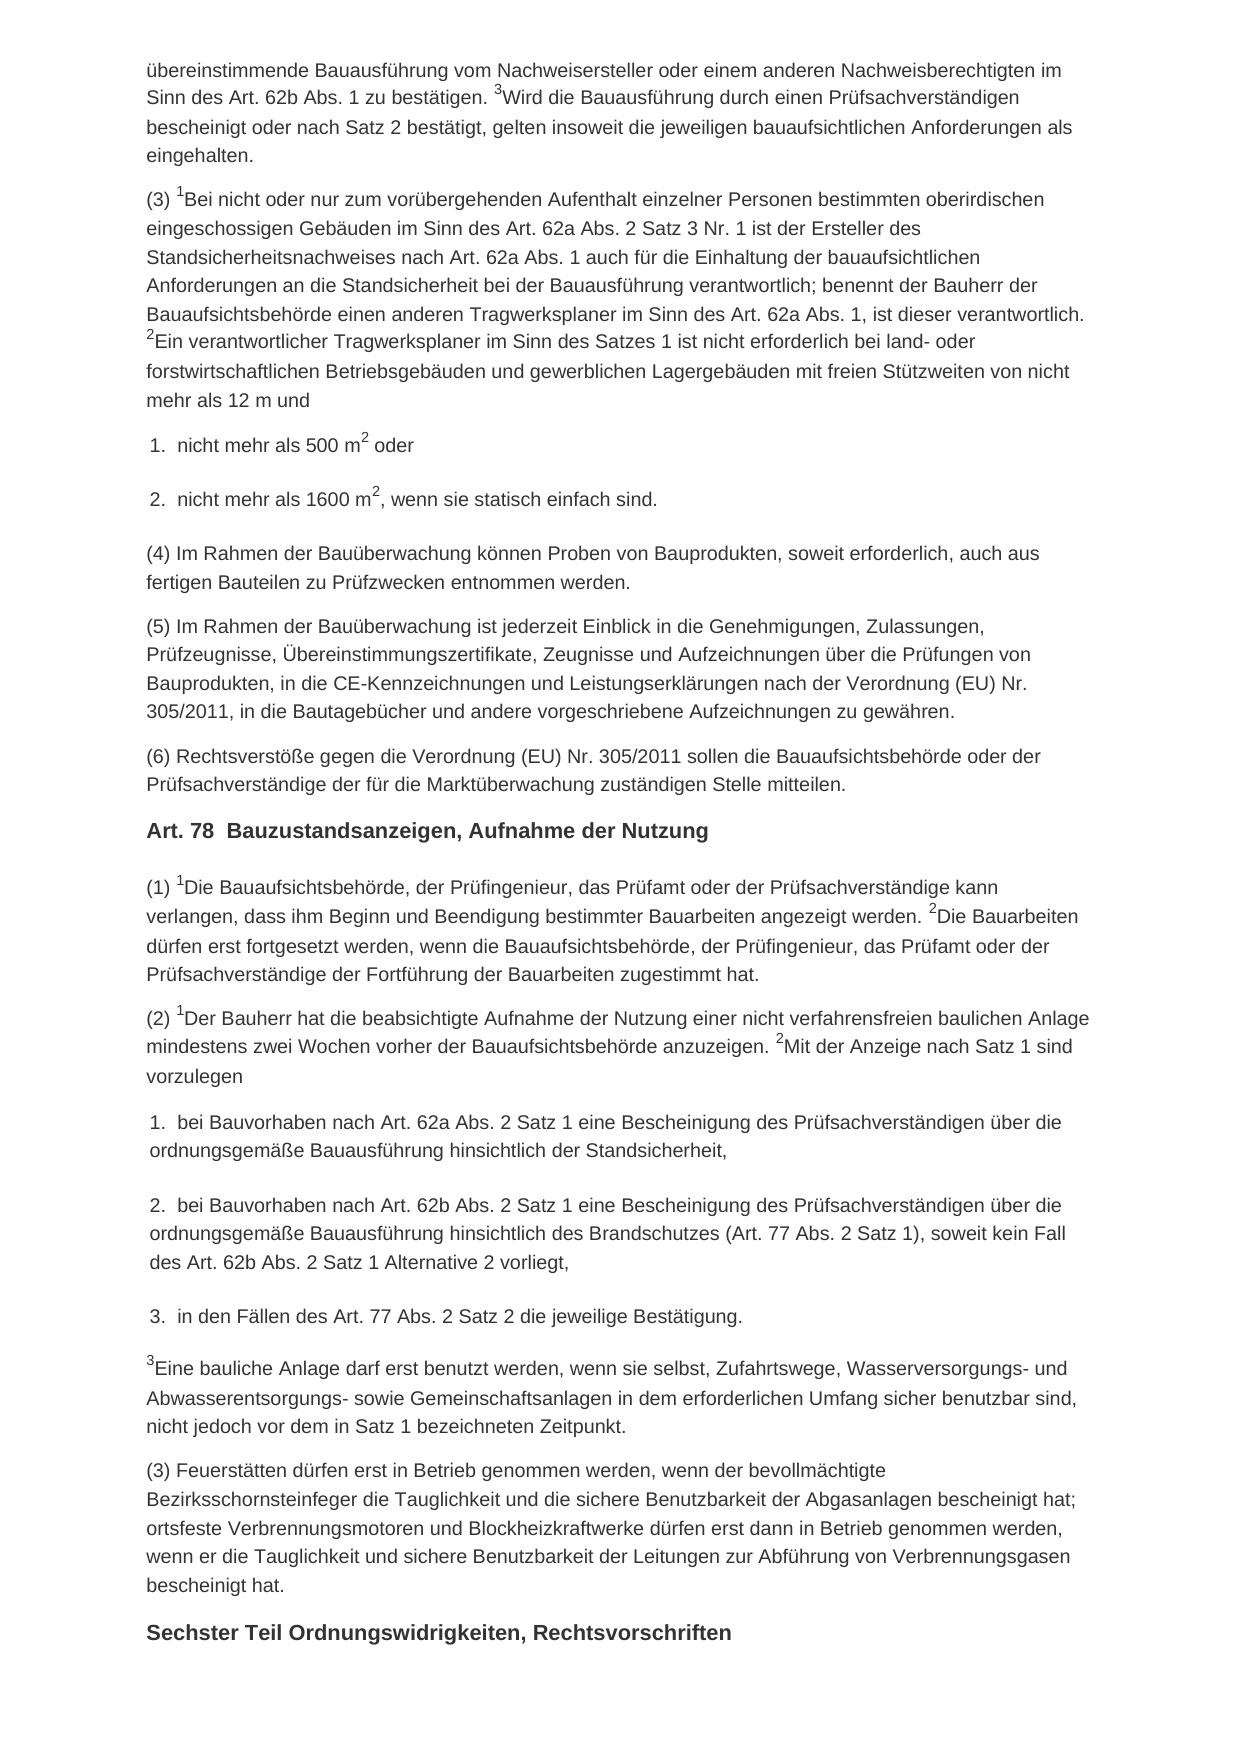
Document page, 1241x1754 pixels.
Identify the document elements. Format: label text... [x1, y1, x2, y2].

table_header 1. nicht mehr als 500 m2 oder [146, 427, 424, 459]
text (4) Im Rahmen der Bauüberwachung können Proben von Bauprodukten, soweit erforderlich, auch aus fertigen Bauteilen zu Prüfzwecken entnommen werden. [146, 536, 1094, 593]
table_header 2. nicht mehr als 1600 m2, wenn sie statisch einfach sind. [146, 482, 669, 513]
text Sechster Teil Ordnungswidrigkeiten, Rechtsvorschriften [146, 1612, 1094, 1645]
table_header 2. bei Bauvorhaben nach Art. 62b Abs. 2 Satz 1 eine Bescheinigung des Prüfsachverständigen über die ordnungsgemäße Bauausführung hinsichtlich des Brandschutzes (Art. 77 Abs. 2 Satz 1), soweit kein Fall des Art. 62b Abs. 2 Satz 1 Alternative 2 vorliegt, [146, 1186, 1094, 1275]
text (5) Im Rahmen der Bauüberwachung ist jederzeit Einblick in die Genehmigungen, Zulassungen, Prüfzeugnisse, Übereinstimmungszertifikate, Zeugnisse und Aufzeichnungen über die Prüfungen von Bauprodukten, in die CE-Kennzeichnungen und Leistungserklärungen nach der Verordnung (EU) Nr. 305/2011, in die Bautagebücher und andere vorgeschriebene Aufzeichnungen zu gewähren. [146, 609, 1094, 723]
text (2) 1Der Bauherr hat die beabsichtigte Aufnahme der Nutzung einer nicht verfahrensfreien baulichen Anlage mindestens zwei Wochen vorher der Bauaufsichtsbehörde anzuzeigen. 2Mit der Anzeige nach Satz 1 sind vorzulegen [146, 1002, 1094, 1088]
text (3) Feuerstätten dürfen erst in Betrieb genommen werden, wenn der bevollmächtigte Bezirksschornsteinfeger die Tauglichkeit und die sichere Benutzbarkeit der Abgasanlagen bescheinigt hat; ortsfeste Verbrennungsmotoren und Blockheizkraftwerke dürfen erst dann in Betrieb genommen werden, wenn er die Tauglichkeit und sichere Benutzbarkeit der Leitungen zur Abführung von Verbrennungsgasen bescheinigt hat. [146, 1453, 1094, 1596]
subtitle Art. 78 Bauzustandsanzeigen, Aufnahme der Nutzung [146, 811, 1094, 843]
text (6) Rechtsverstöße gegen die Verordnung (EU) Nr. 305/2011 sollen die Bauaufsichtsbehörde oder der Prüfsachverständige der für die Marktüberwachung zuständigen Stelle mitteilen. [146, 739, 1094, 796]
table_header 1. bei Bauvorhaben nach Art. 62a Abs. 2 Satz 1 eine Bescheinigung des Prüfsachverständigen über die ordnungsgemäße Bauausführung hinsichtlich der Standsicherheit, [146, 1103, 1094, 1163]
text 3Eine bauliche Anlage darf erst benutzt werden, wenn sie selbst, Zufahrtswege, Wasserversorgungs- und Abwasserentsorgungs- sowie Gemeinschaftsanlagen in dem erforderlichen Umfang sicher benutzbar sind, nicht jedoch vor dem in Satz 1 bezeichneten Zeitpunkt. [146, 1352, 1094, 1438]
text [146, 53, 1094, 167]
table_header 3. in den Fällen des Art. 77 Abs. 2 Satz 2 die jeweilige Bestätigung. [146, 1298, 753, 1329]
text (3) 1Bei nicht oder nur zum vorübergehenden Aufenthalt einzelner Personen bestimmten oberirdischen eingeschossigen Gebäuden im Sinn des Art. 62a Abs. 2 Satz 3 Nr. 1 ist der Ersteller des Standsicherheitsnachweises nach Art. 62a Abs. 1 auch für die Einhaltung der bauaufsichtlichen Anforderungen an die Standsicherheit bei der Bauausführung verantwortlich; benennt der Bauherr der Bauaufsichtsbehörde einen anderen Tragwerksplaner im Sinn des Art. 62a Abs. 1, ist dieser verantwortlich. 2Ein verantwortlicher Tragwerksplaner im Sinn des Satzes 1 ist nicht erforderlich bei land- oder forstwirtschaftlichen Betriebsgebäuden und gewerblichen Lagergebäuden mit freien Stützweiten von nicht mehr als 12 m und [146, 183, 1094, 411]
text (1) 1Die Bauaufsichtsbehörde, der Prüfingenieur, das Prüfamt oder der Prüfsachverständige kann verlangen, dass ihm Beginn und Beendigung bestimmter Bauarbeiten angezeigt werden. 2Die Bauarbeiten dürfen erst fortgesetzt werden, wenn die Bauaufsichtsbehörde, der Prüfingenieur, das Prüfamt oder der Prüfsachverständige der Fortführung der Bauarbeiten zugestimmt hat. [146, 871, 1094, 986]
